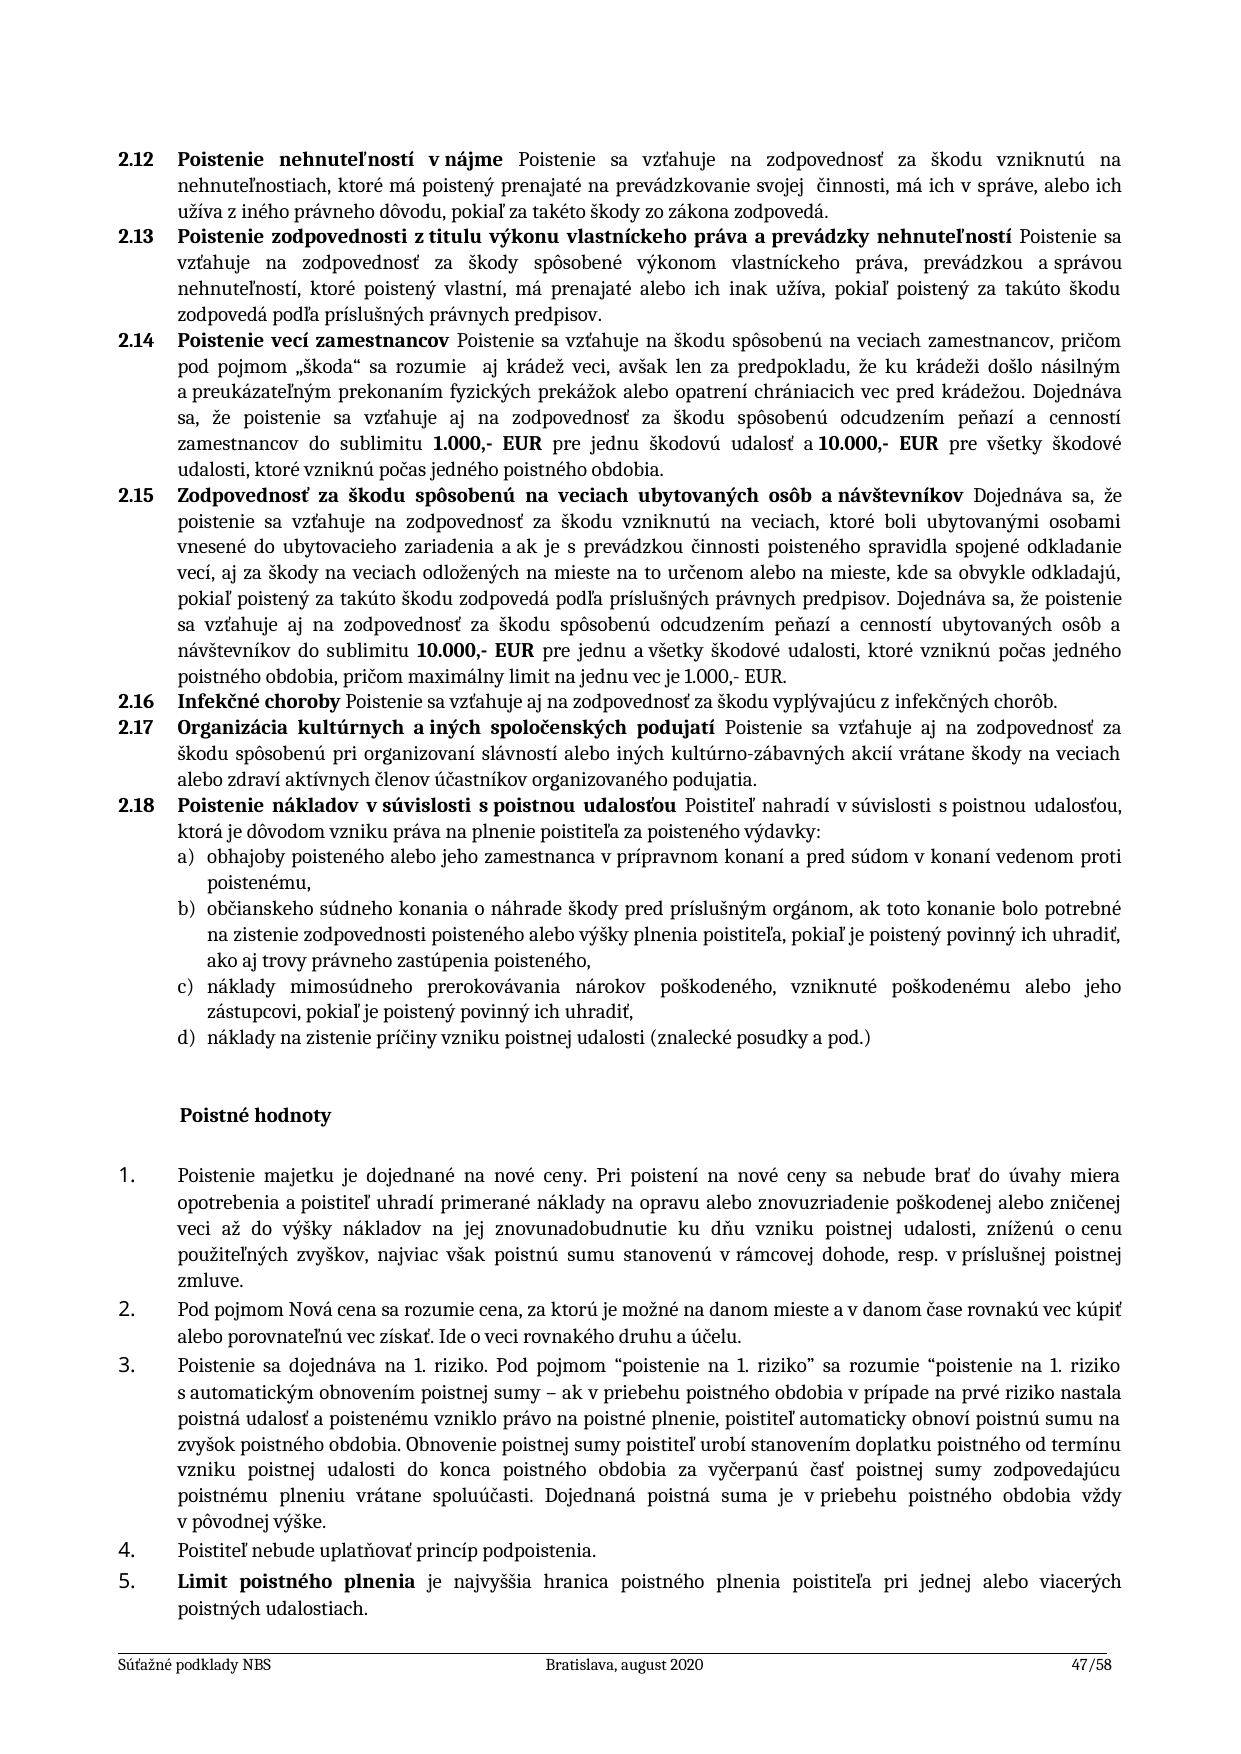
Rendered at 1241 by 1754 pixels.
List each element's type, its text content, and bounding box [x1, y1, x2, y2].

list Poistenie nákladov v súvislosti s poistnou udalosťou Poistiteľ nahradí v súvislosti s poistnou udalosťou, ktorá je dôvodom vzniku práva na plnenie poistiteľa za poisteného výdavky: [118, 793, 1122, 843]
list obhajoby poisteného alebo jeho zamestnanca v prípravnom konaní a pred súdom v konaní vedenom proti poistenému, [177, 845, 1122, 895]
list Poistiteľ nebude uplatňovať princíp podpoistenia. [118, 1536, 1122, 1564]
list Infekčné choroby Poistenie sa vzťahuje aj na zodpovednosť za škodu vyplývajúcu z infekčných chorôb. [118, 690, 1122, 714]
list Poistenie sa dojednáva na 1. riziko. Pod pojmom “poistenie na 1. riziko” sa rozumie “poistenie na 1. riziko s automatickým obnovením poistnej sumy – ak v priebehu poistného obdobia v prípade na prvé riziko nastala poistná udalosť a poistenému vzniklo právo na poistné plnenie, poistiteľ automaticky obnoví poistnú sumu na zvyšok poistného obdobia. Obnovenie poistnej sumy poistiteľ urobí stanovením doplatku poistného od termínu vzniku poistnej udalosti do konca poistného obdobia za vyčerpanú časť poistnej sumy zodpovedajúcu poistnému plneniu vrátane spoluúčasti. Dojednaná poistná suma je v priebehu poistného obdobia vždy v pôvodnej výške. [118, 1350, 1122, 1534]
list Poistenie majetku je dojednané na nové ceny. Pri poistení na nové ceny sa nebude brať do úvahy miera opotrebenia a poistiteľ uhradí primerané náklady na opravu alebo znovuzriadenie poškodenej alebo zničenej veci až do výšky nákladov na jej znovunadobudnutie ku dňu vzniku poistnej udalosti, zníženú o cenu použiteľných zvyškov, najviac však poistnú sumu stanovenú v rámcovej dohode, resp. v príslušnej poistnej zmluve. [118, 1160, 1122, 1292]
list Limit poistného plnenia je najvyššia hranica poistného plnenia poistiteľa pri jednej alebo viacerých poistných udalostiach. [118, 1566, 1122, 1620]
list Poistenie zodpovednosti z titulu výkonu vlastníckeho práva a prevádzky nehnuteľností Poistenie sa vzťahuje na zodpovednosť za škody spôsobené výkonom vlastníckeho práva, prevádzkou a správou nehnuteľností, ktoré poistený vlastní, má prenajaté alebo ich inak užíva, pokiaľ poistený za takúto škodu zodpovedá podľa príslušných právnych predpisov. [118, 225, 1122, 327]
list Poistné hodnoty [179, 1103, 1122, 1127]
list Zodpovednosť za škodu spôsobenú na veciach ubytovaných osôb a návštevníkov Dojednáva sa, že poistenie sa vzťahuje na zodpovednosť za škodu vzniknutú na veciach, ktoré boli ubytovanými osobami vnesené do ubytovacieho zariadenia a ak je s prevádzkou činnosti poisteného spravidla spojené odkladanie vecí, aj za škody na veciach odložených na mieste na to určenom alebo na mieste, kde sa obvykle odkladajú, pokiaľ poistený za takúto škodu zodpovedá podľa príslušných právnych predpisov. Dojednáva sa, že poistenie sa vzťahuje aj na zodpovednosť za škodu spôsobenú odcudzením peňazí a cenností ubytovaných osôb a návštevníkov do sublimitu 10.000,- EUR pre jednu a všetky škodové udalosti, ktoré vzniknú počas jedného poistného obdobia, pričom maximálny limit na jednu vec je 1.000,- EUR. [118, 483, 1122, 688]
list Poistenie vecí zamestnancov Poistenie sa vzťahuje na škodu spôsobenú na veciach zamestnancov, pričom pod pojmom „škoda“ sa rozumie aj krádež veci, avšak len za predpokladu, že ku krádeži došlo násilným a preukázateľným prekonaním fyzických prekážok alebo opatrení chrániacich vec pred krádežou. Dojednáva sa, že poistenie sa vzťahuje aj na zodpovednosť za škodu spôsobenú odcudzením peňazí a cenností zamestnancov do sublimitu 1.000,- EUR pre jednu škodovú udalosť a 10.000,- EUR pre všetky škodové udalosti, ktoré vzniknú počas jedného poistného obdobia. [118, 328, 1122, 482]
list Pod pojmom Nová cena sa rozumie cena, za ktorú je možné na danom mieste a v danom čase rovnakú vec kúpiť alebo porovnateľnú vec získať. Ide o veci rovnakého druhu a účelu. [118, 1294, 1122, 1348]
list náklady mimosúdneho prerokovávania nárokov poškodeného, vzniknuté poškodenému alebo jeho zástupcovi, pokiaľ je poistený povinný ich uhradiť, [177, 974, 1122, 1024]
list občianskeho súdneho konania o náhrade škody pred príslušným orgánom, ak toto konanie bolo potrebné na zistenie zodpovednosti poisteného alebo výšky plnenia poistiteľa, pokiaľ je poistený povinný ich uhradiť, ako aj trovy právneho zastúpenia poisteného, [177, 897, 1122, 972]
list Poistenie nehnuteľností v nájme Poistenie sa vzťahuje na zodpovednosť za škodu vzniknutú na nehnuteľnostiach, ktoré má poistený prenajaté na prevádzkovanie svojej činnosti, má ich v správe, alebo ich užíva z iného právneho dôvodu, pokiaľ za takéto škody zo zákona zodpovedá. [118, 148, 1122, 223]
list náklady na zistenie príčiny vzniku poistnej udalosti (znalecké posudky a pod.) [177, 1026, 1122, 1050]
list Organizácia kultúrnych a iných spoločenských podujatí Poistenie sa vzťahuje aj na zodpovednosť za škodu spôsobenú pri organizovaní slávností alebo iných kultúrno-zábavných akcií vrátane škody na veciach alebo zdraví aktívnych členov účastníkov organizovaného podujatia. [118, 716, 1122, 792]
